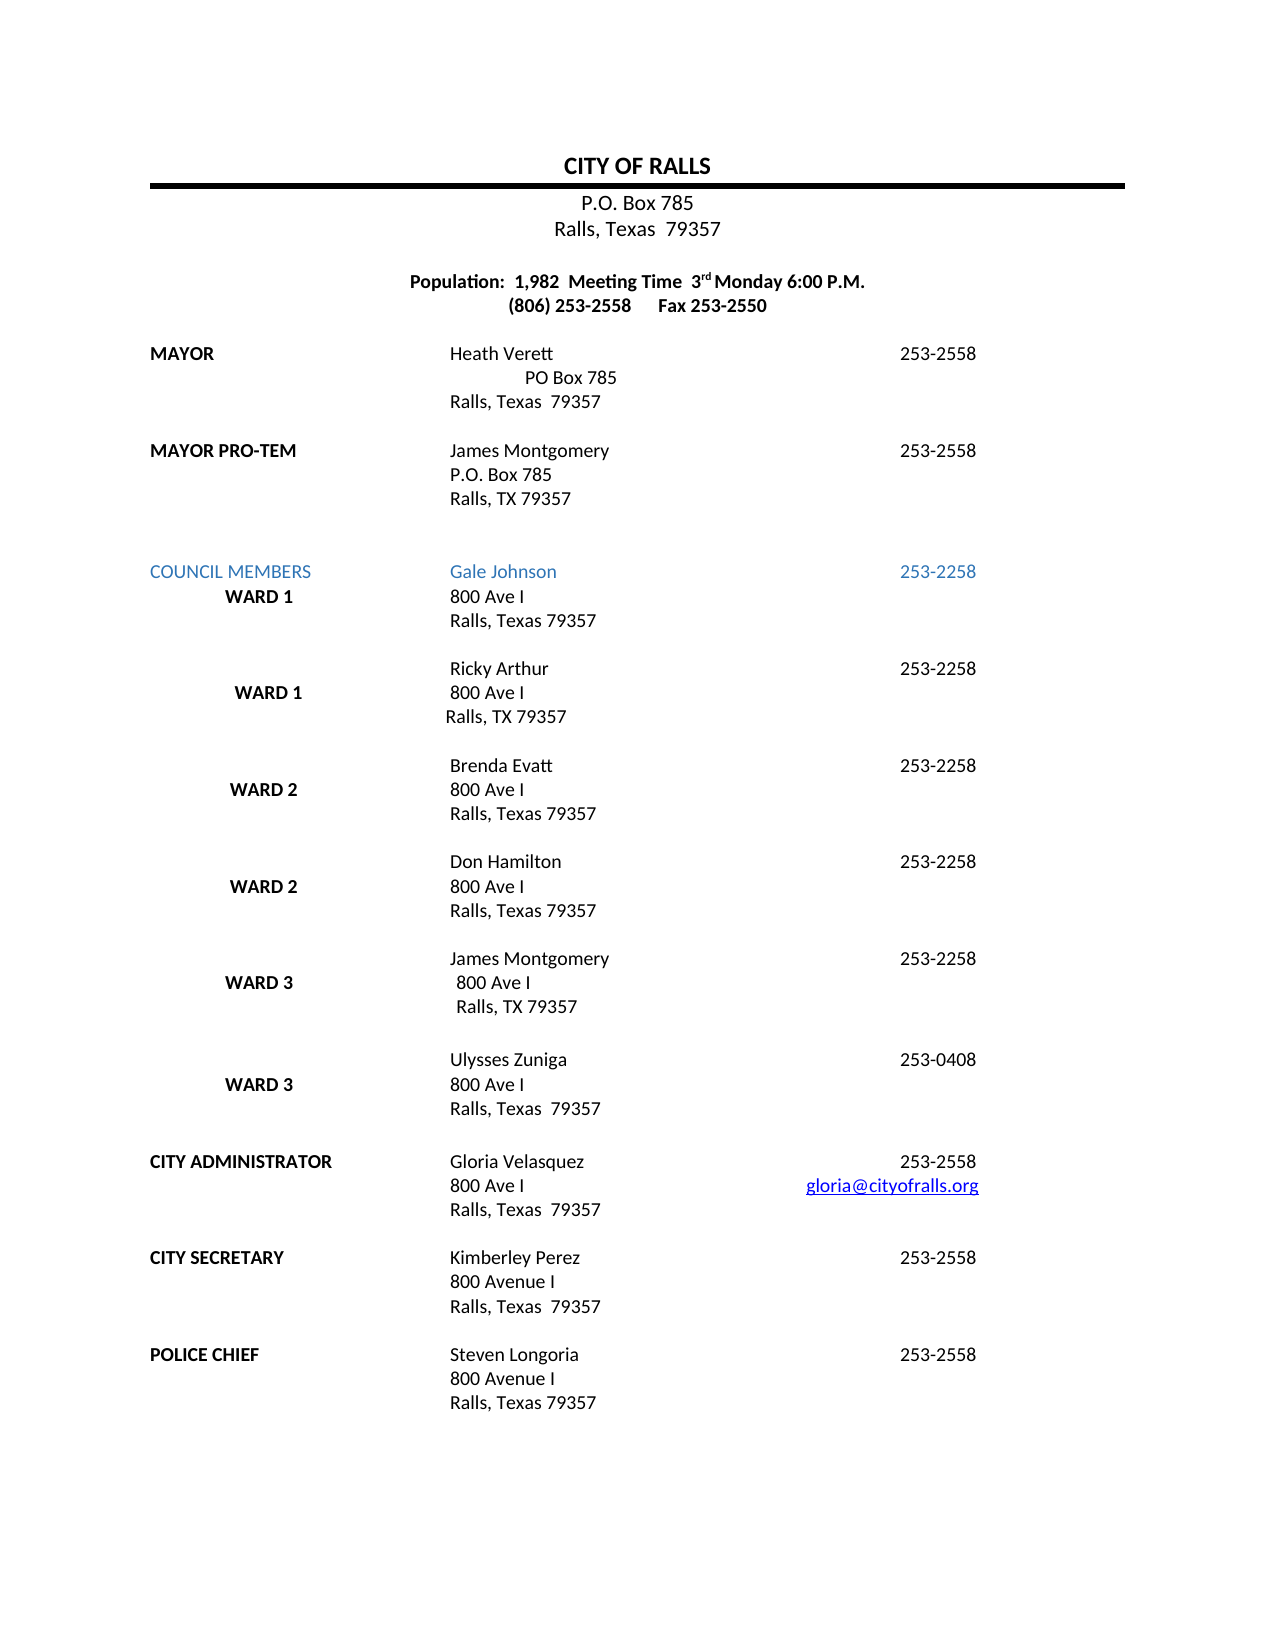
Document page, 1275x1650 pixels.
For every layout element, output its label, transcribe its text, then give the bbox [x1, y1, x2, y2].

text WARD 1 800 Ave I [150, 681, 1125, 705]
text P.O. Box 785 [150, 462, 1125, 486]
text Fax 253-2550 [150, 293, 1125, 317]
text Ralls, Texas 79357 [150, 1197, 1125, 1221]
text POLICE CHIEF Steven Longoria 253-2558 [150, 1342, 1125, 1366]
text City Administrator Gloria Velasquez 253-2558 [150, 1149, 1125, 1173]
text Ralls, Texas 79357 [150, 1391, 1125, 1415]
text WARD 1 800 Ave I [150, 584, 1125, 608]
text James Montgomery 253-2258 [150, 946, 1125, 971]
text WARD 2 800 Ave I [150, 777, 1125, 801]
text 800 Avenue I [150, 1366, 1125, 1391]
text Ralls, Texas 79357 [150, 801, 1125, 826]
title OF RALLS [150, 150, 1125, 183]
text 800 Avenue I [150, 1270, 1125, 1294]
text WARD 2 800 Ave I [150, 874, 1125, 898]
text Ulysses Zuniga 253-0408 [150, 1048, 1125, 1072]
text Ralls, Texas 79357 [150, 608, 1125, 632]
text 800 Ave I gloria@cityofralls.org [150, 1173, 1125, 1197]
text WARD 3 800 Ave I Ralls, Texas 79357 [150, 1072, 1125, 1120]
text Ralls, Texas 79357 [150, 1294, 1125, 1318]
subtitle Council Members Gale Johnson 253-2258 [150, 560, 1125, 584]
text Population: 1,982 Meeting Time 3rd Monday 6:00 P.M. [150, 269, 1125, 293]
text Brenda Evatt 253-2258 [150, 753, 1125, 777]
text MAYOR PRO-TEM James Montgomery 253-2558 [150, 438, 1125, 462]
text WARD 3 800 Ave I Ralls, TX 79357 [150, 971, 1125, 1019]
text Ricky Arthur 253-2258 [150, 656, 1125, 681]
text Ralls, TX 79357 [150, 705, 1125, 753]
text Ralls, Texas 79357 [150, 898, 1125, 922]
text Mayor Heath Verett 253-2558 PO Box 785 [150, 341, 1125, 390]
text Secretary Kimberley Perez 253-2558 [150, 1246, 1125, 1270]
text Don Hamilton 253-2258 [150, 850, 1125, 874]
text Ralls, Texas 79357 [150, 390, 1125, 414]
text Ralls, TX 79357 [150, 486, 1125, 511]
